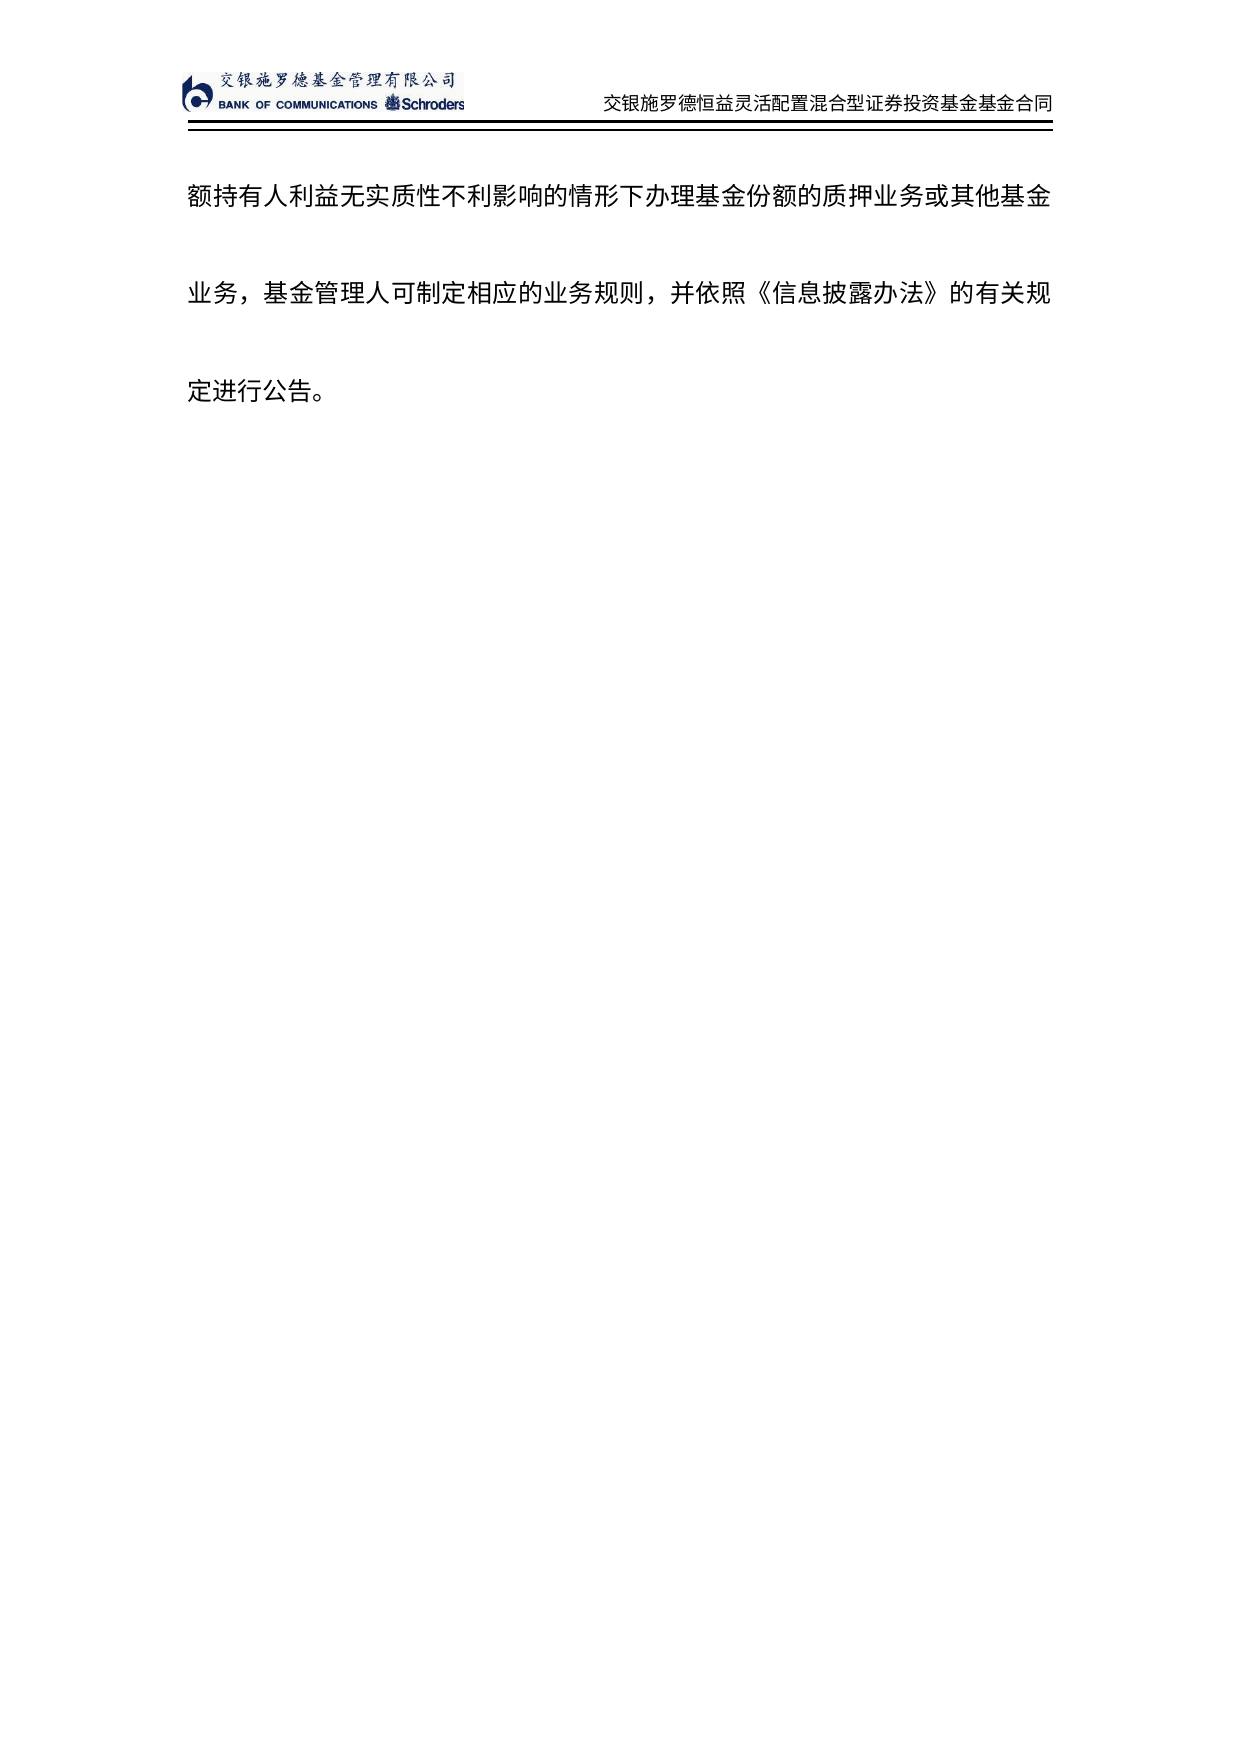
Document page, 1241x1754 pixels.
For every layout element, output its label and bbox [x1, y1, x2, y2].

text [187, 162, 1053, 422]
picture [182, 72, 464, 112]
